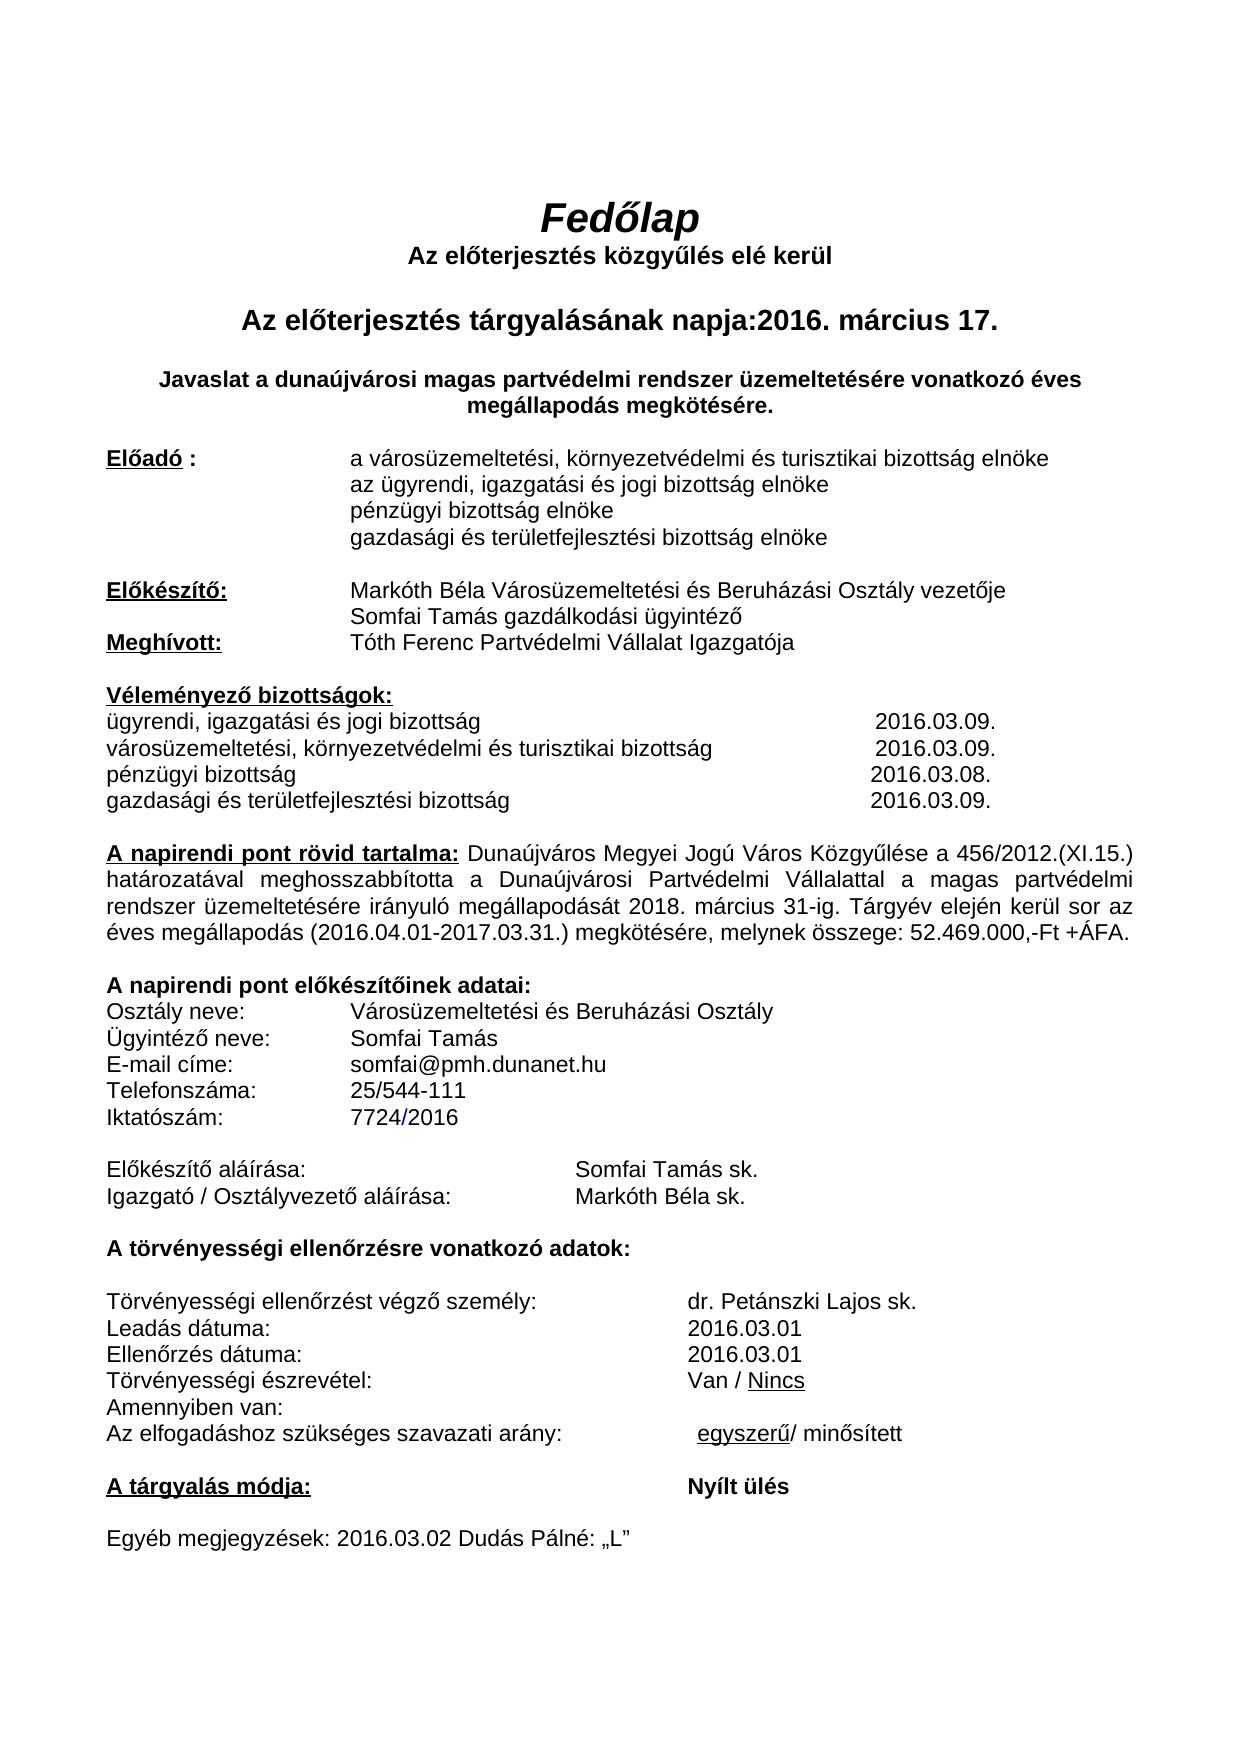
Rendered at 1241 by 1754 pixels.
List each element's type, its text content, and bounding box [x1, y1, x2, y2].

text Előkészítő: Markóth Béla Városüzemeltetési és Beruházási Osztály vezetője [106, 577, 1134, 603]
text Osztály neve: Városüzemeltetési és Beruházási Osztály [106, 998, 1134, 1024]
text gazdasági és területfejlesztési bizottság elnöke [106, 524, 1134, 577]
text Előkészítő aláírása: Somfai Tamás sk. [106, 1156, 1134, 1183]
text Az előterjesztés közgyűlés elé kerül [106, 241, 1134, 270]
text gazdasági és területfejlesztési bizottság 2016.03.09. [106, 787, 1134, 814]
text Fedőlap [106, 193, 1134, 241]
text ügyrendi, igazgatási és jogi bizottság 2016.03.09. [106, 708, 1134, 735]
text Az elfogadáshoz szükséges szavazati arány: egyszerű/ minősített [106, 1420, 1134, 1446]
text Meghívott: Tóth Ferenc Partvédelmi Vállalat Igazgatója [106, 629, 1134, 656]
text E-mail címe: somfai@pmh.dunanet.hu [106, 1051, 1134, 1077]
text Iktatószám: 7724/2016 [106, 1104, 1134, 1130]
text pénzügyi bizottság 2016.03.08. [106, 761, 1134, 787]
text Somfai Tamás gazdálkodási ügyintéző [106, 603, 1134, 629]
text Ellenőrzés dátuma: 2016.03.01 [106, 1341, 1134, 1367]
text Véleményező bizottságok: [106, 682, 1134, 708]
text városüzemeltetési, környezetvédelmi és turisztikai bizottság 2016.03.09. [106, 735, 1134, 761]
text pénzügyi bizottság elnöke [106, 497, 1134, 524]
text az ügyrendi, igazgatási és jogi bizottság elnöke [106, 471, 1134, 497]
text Leadás dátuma: 2016.03.01 [106, 1314, 1134, 1341]
text Törvényességi észrevétel: Van / Nincs [106, 1367, 1134, 1393]
text A törvényességi ellenőrzésre vonatkozó adatok: [106, 1235, 1134, 1262]
text A tárgyalás módja: Nyílt ülés [106, 1473, 1134, 1499]
text Igazgató / Osztályvezető aláírása: Markóth Béla sk. [106, 1183, 1134, 1209]
text Előadó : a városüzemeltetési, környezetvédelmi és turisztikai bizottság elnöke [106, 445, 1134, 471]
text Telefonszáma: 25/544-111 [106, 1077, 1134, 1104]
text Javaslat a dunaújvárosi magas partvédelmi rendszer üzemeltetésére vonatkozó éves megállapodás megkötésére. [106, 366, 1134, 418]
text Az előterjesztés tárgyalásának napja:2016. március 17. [106, 303, 1134, 337]
list Egyéb megjegyzések: 2016.03.02 Dudás Pálné: „L” [106, 1525, 1134, 1552]
text Amennyiben van: [106, 1393, 1134, 1420]
text A napirendi pont rövid tartalma: Dunaújváros Megyei Jogú Város Közgyűlése a 456/2012.(XI.15.) határozatával meghosszabbította a Dunaújvárosi Partvédelmi Vállalattal a magas partvédelmi rendszer üzemeltetésére irányuló megállapodását 2018. március 31-ig. Tárgyév elején kerül sor az éves megállapodás (2016.04.01-2017.03.31.) megkötésére, melynek összege: 52.469.000,-Ft +ÁFA. [106, 840, 1134, 946]
text A napirendi pont előkészítőinek adatai: [106, 972, 1134, 998]
text Ügyintéző neve: Somfai Tamás [106, 1024, 1134, 1051]
text Törvényességi ellenőrzést végző személy: dr. Petánszki Lajos sk. [106, 1288, 1134, 1314]
